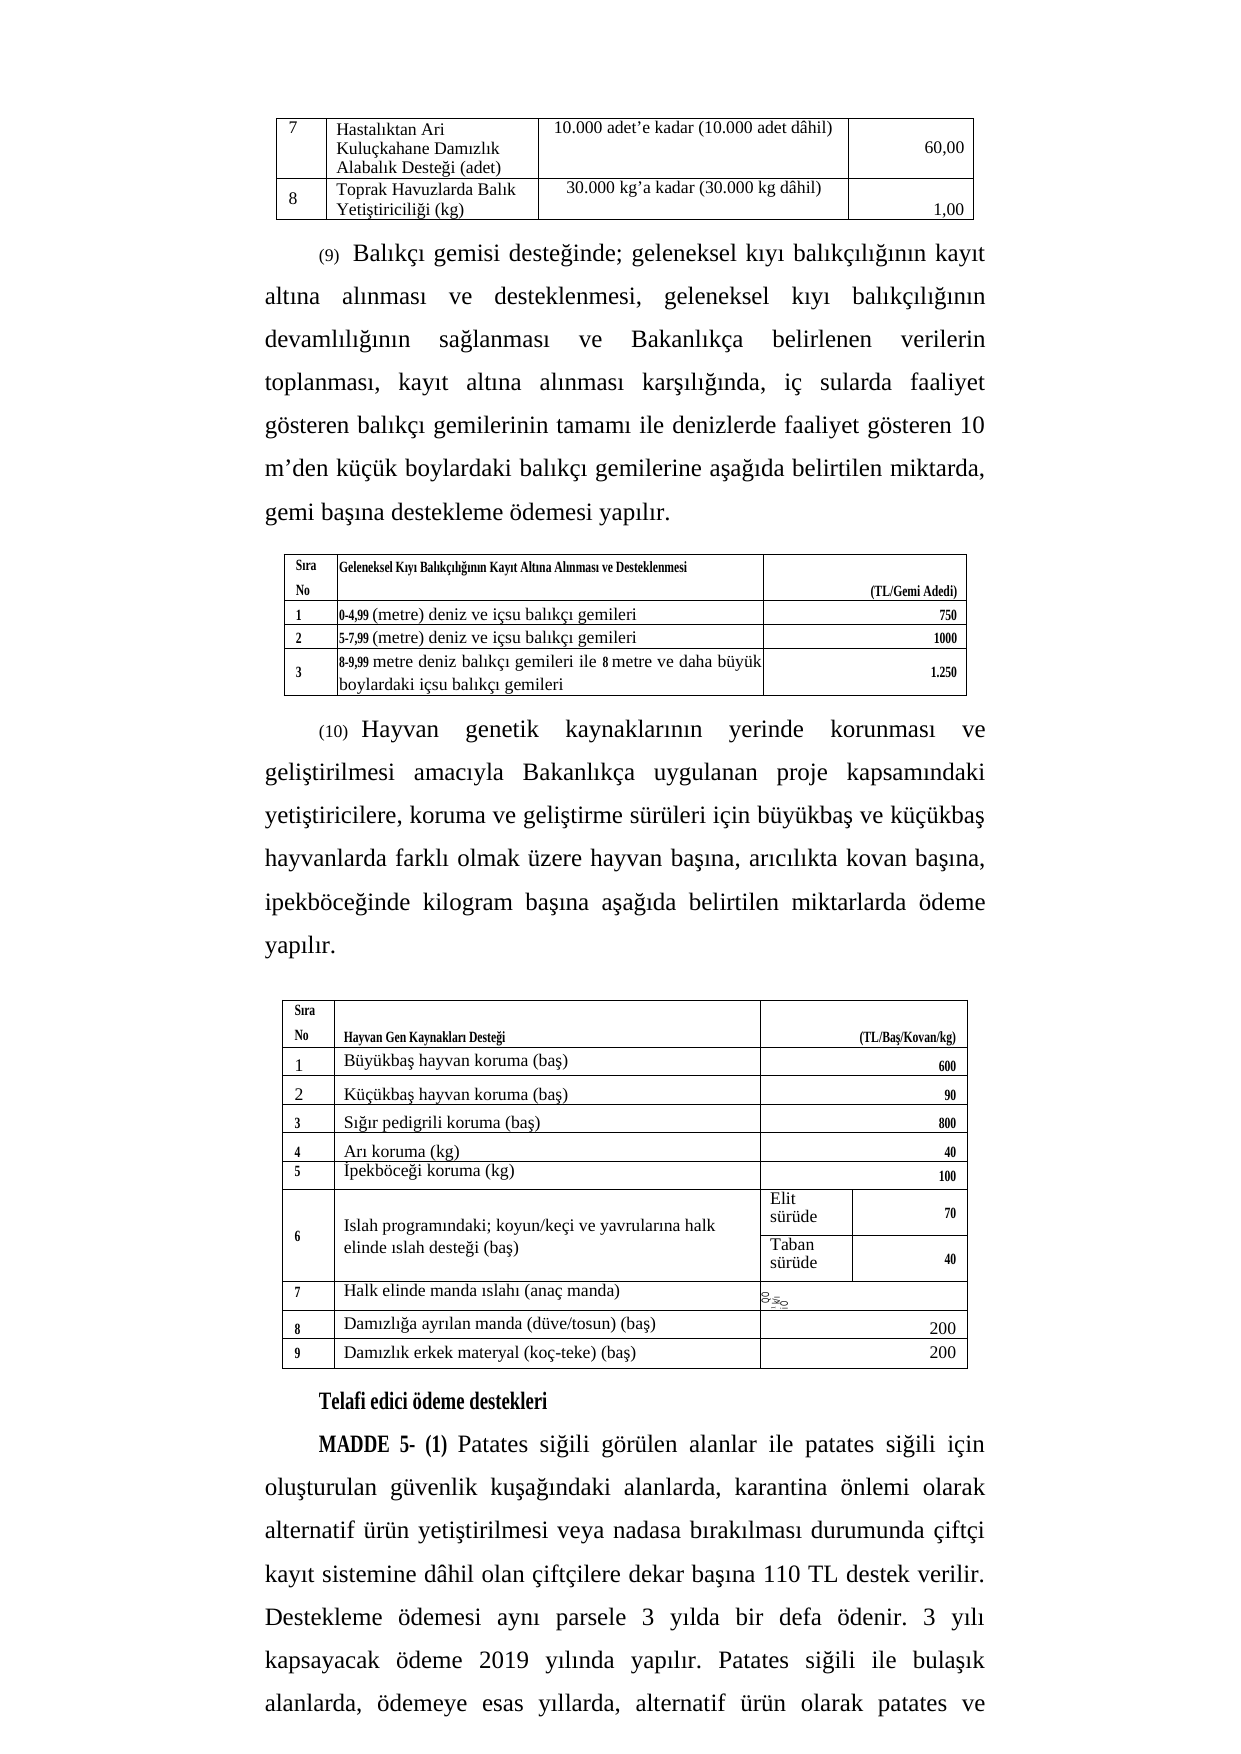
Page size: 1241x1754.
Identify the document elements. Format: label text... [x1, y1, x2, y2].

table_header 60,00 [849, 119, 973, 178]
table_header 10.000 adet’e kadar (10.000 adet dâhil) [539, 119, 848, 178]
table_header Geleneksel Kıyı Balıkçılığının Kayıt Altına Alınması ve Desteklenmesi [338, 555, 763, 600]
table_header 7 [277, 119, 326, 178]
table_cell 1 [285, 601, 337, 624]
table_cell 7 [283, 1282, 334, 1310]
table_header (TL/Baş/Kovan/kg) [761, 1001, 967, 1047]
table_cell 1000 [764, 625, 966, 648]
table_cell Islah programındaki; koyun/keçi ve yavrularına halk elinde ıslah desteği (baş) [335, 1190, 760, 1281]
table_cell 8-9,99 metre deniz balıkçı gemileri ile 8 metre ve daha büyük boylardaki içsu balıkçı gemileri [338, 649, 763, 695]
table_cell Halk elinde manda ıslahı (anaç manda) [335, 1282, 760, 1310]
table_cell 90 [761, 1076, 967, 1104]
table_cell 4 [283, 1133, 334, 1161]
table_cell 40 [761, 1133, 967, 1161]
list Balıkçı gemisi desteğinde; geleneksel kıyı balıkçılığının kayıt altına alınması ve desteklenmesi, geleneksel kıyı balıkçılığının devamlılığının sağlanması ve Bakanlıkça belirlenen verilerin toplanması, kayıt altına alınması karşılığında, iç sularda faaliyet gösteren balıkçı gemilerinin tamamı ile denizlerde faaliyet gösteren 10 m’den küçük boylardaki balıkçı gemilerine aşağıda belirtilen miktarda, gemi başına destekleme ödemesi yapılır. [264, 238, 986, 525]
table_header Hayvan Gen Kaynakları Desteği [335, 1001, 760, 1047]
table_cell Büyükbaş hayvan koruma (baş) [335, 1048, 760, 1075]
table_cell 5-7,99 (metre) deniz ve içsu balıkçı gemileri [338, 625, 763, 648]
table_cell 750 [764, 601, 966, 624]
table_cell Taban sürüde [761, 1236, 852, 1281]
table_cell 30.000 kg’a kadar (30.000 kg dâhil) [539, 179, 848, 219]
table_header (TL/Gemi Adedi) [764, 555, 966, 600]
table_cell 1.250 [764, 649, 966, 695]
table_cell İpekböceği koruma (kg) [335, 1162, 760, 1189]
table_cell Elit sürüde [761, 1190, 852, 1235]
table_cell 1,00 [849, 179, 973, 219]
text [264, 1429, 986, 1717]
table_cell Toprak Havuzlarda Balık Yetiştiriciliği (kg) [327, 179, 538, 219]
table_cell Sığır pedigrili koruma (baş) [335, 1105, 760, 1132]
table_cell 8 [277, 179, 326, 219]
table_cell 8 [283, 1311, 334, 1338]
table_cell Küçükbaş hayvan koruma (baş) [335, 1076, 760, 1104]
table_cell 600 [761, 1048, 967, 1075]
table_header Sıra No [285, 555, 337, 600]
table_cell 800 [761, 1105, 967, 1132]
list Hayvan genetik kaynaklarının yerinde korunması ve geliştirilmesi amacıyla Bakanlıkça uygulanan proje kapsamındaki yetiştiricilere, koruma ve geliştirme sürüleri için büyükbaş ve küçükbaş hayvanlarda farklı olmak üzere hayvan başına, arıcılıkta kovan başına, ipekböceğinde kilogram başına aşağıda belirtilen miktarlarda ödeme yapılır. [264, 714, 986, 958]
table_cell 9 [283, 1339, 334, 1367]
table_cell 1 [283, 1048, 334, 1075]
table_cell 0-4,99 (metre) deniz ve içsu balıkçı gemileri [338, 601, 763, 624]
table_cell Damızlığa ayrılan manda (düve/tosun) (baş) [335, 1311, 760, 1338]
table_cell 70 [853, 1190, 967, 1235]
table_cell 2 [285, 625, 337, 648]
table_header Hastalıktan Ari Kuluçkahane Damızlık Alabalık Desteği (adet) [327, 119, 538, 178]
table_cell 6 [283, 1190, 334, 1281]
table_cell 3 [285, 649, 337, 695]
table_header Sıra No [283, 1001, 334, 1047]
table_cell Arı koruma (kg) [335, 1133, 760, 1161]
table_cell 100 [761, 1162, 967, 1189]
table_cell 40 [853, 1236, 967, 1281]
text Telafi edici ödeme destekleri [264, 1386, 994, 1415]
table_cell 200 [761, 1311, 967, 1338]
table_cell 2 [283, 1076, 334, 1104]
table_cell 3 [283, 1105, 334, 1132]
table_cell QO 1 k/ı i O [761, 1282, 967, 1310]
table_cell 200 [761, 1339, 967, 1367]
table_cell 5 [283, 1162, 334, 1189]
table_cell Damızlık erkek materyal (koç-teke) (baş) [335, 1339, 760, 1367]
